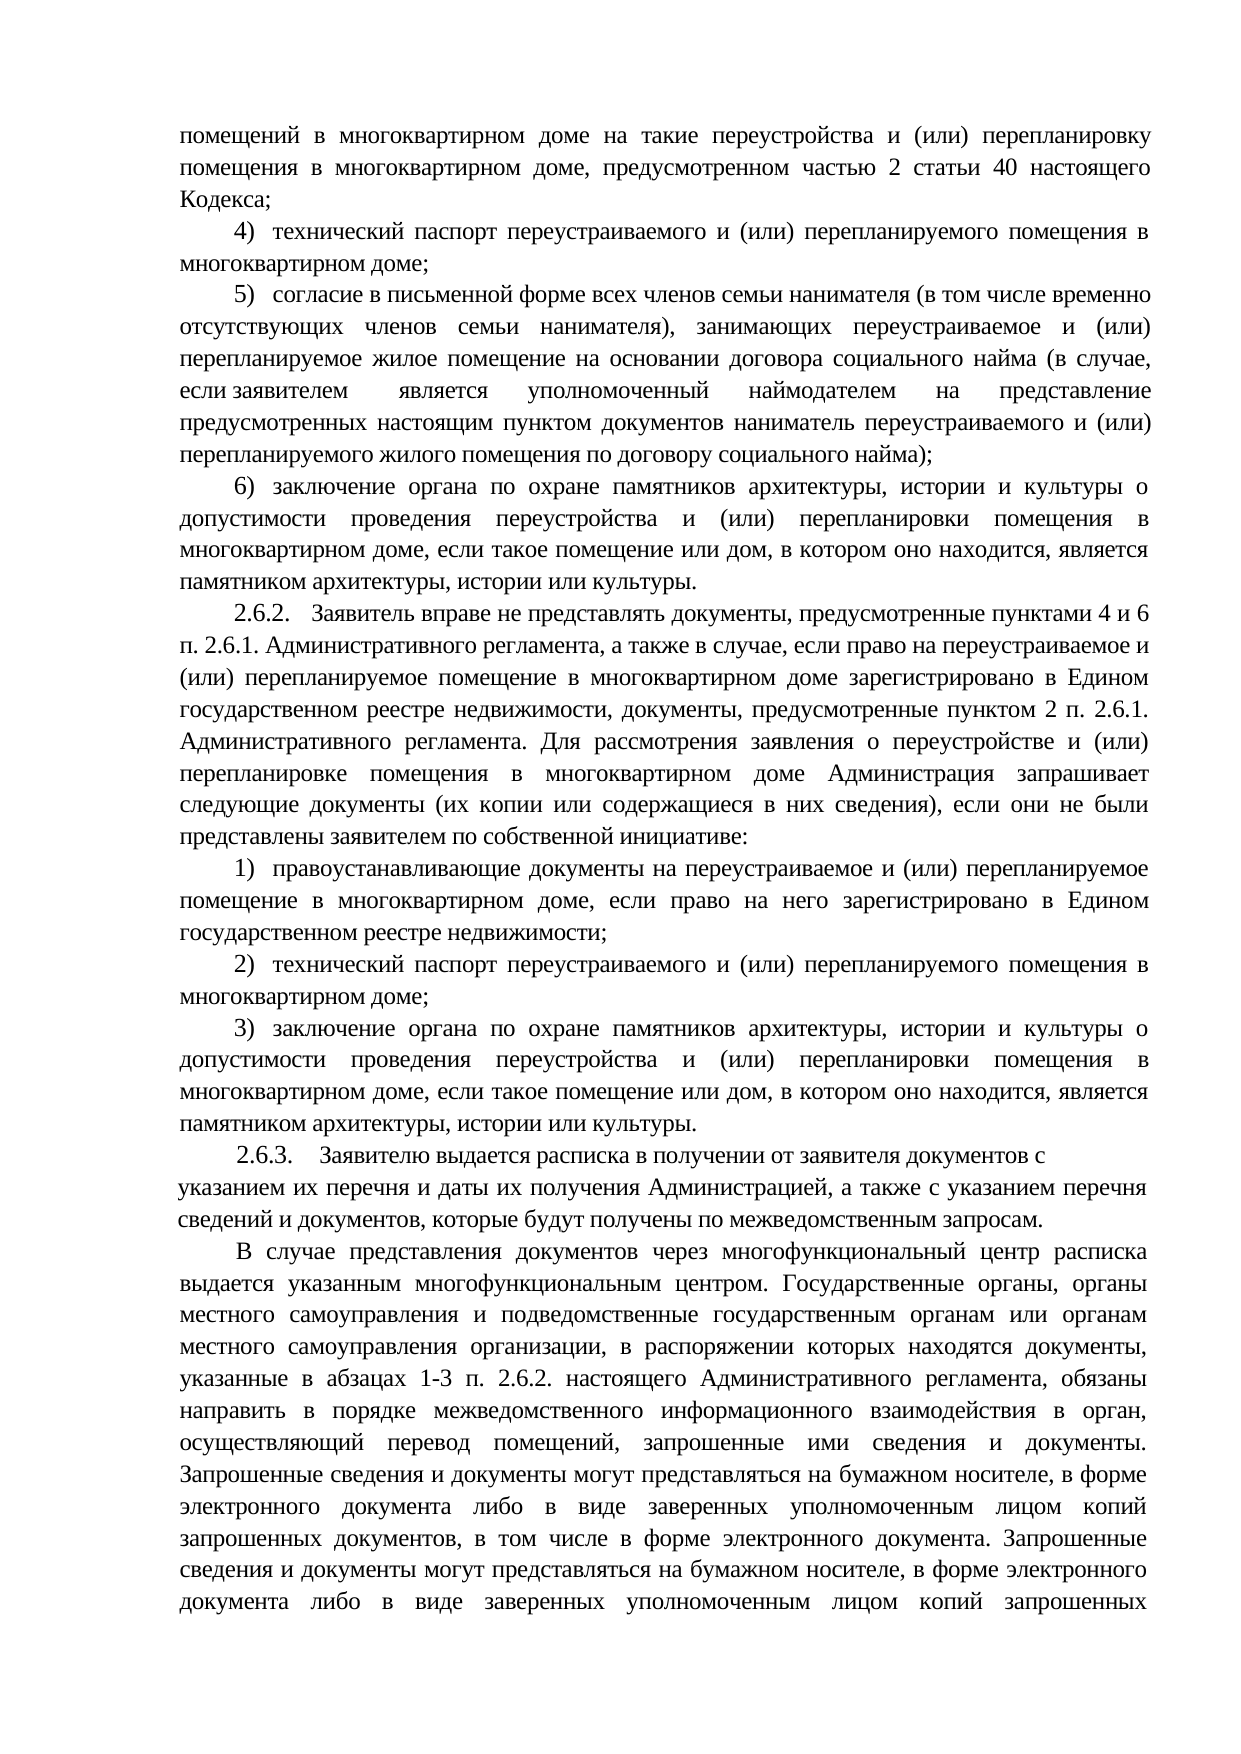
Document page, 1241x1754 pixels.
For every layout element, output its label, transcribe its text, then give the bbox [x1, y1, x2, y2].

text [179, 1234, 1147, 1616]
list технический паспорт переустраиваемого и (или) перепланируемого помещения в многоквартирном доме; [179, 214, 1149, 277]
list Заявителю выдается расписка в получении от заявителя документов с [236, 1138, 1147, 1170]
list Заявитель вправе не представлять документы, предусмотренные пунктами 4 и 6 п. 2.6.1. Административного регламента, а также в случае, если право на переустраиваемое и (или) перепланируемое помещение в многоквартирном доме зарегистрировано в Едином государственном реестре недвижимости, документы, предусмотренные пунктом 2 п. 2.6.1. Административного регламента. Для рассмотрения заявления о переустройстве и (или) перепланировке помещения в многоквартирном доме Администрация запрашивает следующие документы (их копии или содержащиеся в них сведения), если они не были представлены заявителем по собственной инициативе: [179, 596, 1149, 851]
list правоустанавливающие документы на переустраиваемое и (или) перепланируемое помещение в многоквартирном доме, если право на него зарегистрировано в Едином государственном реестре недвижимости; [179, 851, 1149, 947]
list заключение органа по охране памятников архитектуры, истории и культуры о допустимости проведения переустройства и (или) перепланировки помещения в многоквартирном доме, если такое помещение или дом, в котором оно находится, является памятником архитектуры, истории или культуры. [179, 469, 1149, 596]
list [179, 118, 1152, 214]
list технический паспорт переустраиваемого и (или) перепланируемого помещения в многоквартирном доме; [179, 947, 1149, 1011]
text указанием их перечня и даты их получения Администрацией, а также с указанием перечня сведений и документов, которые будут получены по межведомственным запросам. [177, 1170, 1147, 1234]
list заключение органа по охране памятников архитектуры, истории и культуры о допустимости проведения переустройства и (или) перепланировки помещения в многоквартирном доме, если такое помещение или дом, в котором оно находится, является памятником архитектуры, истории или культуры. [179, 1011, 1149, 1138]
list согласие в письменной форме всех членов семьи нанимателя (в том числе временно отсутствующих членов семьи нанимателя), занимающих переустраиваемое и (или) перепланируемое жилое помещение на основании договора социального найма (в случае, если заявителем является уполномоченный наймодателем на представление предусмотренных настоящим пунктом документов наниматель переустраиваемого и (или) перепланируемого жилого помещения по договору социального найма); [179, 277, 1152, 469]
